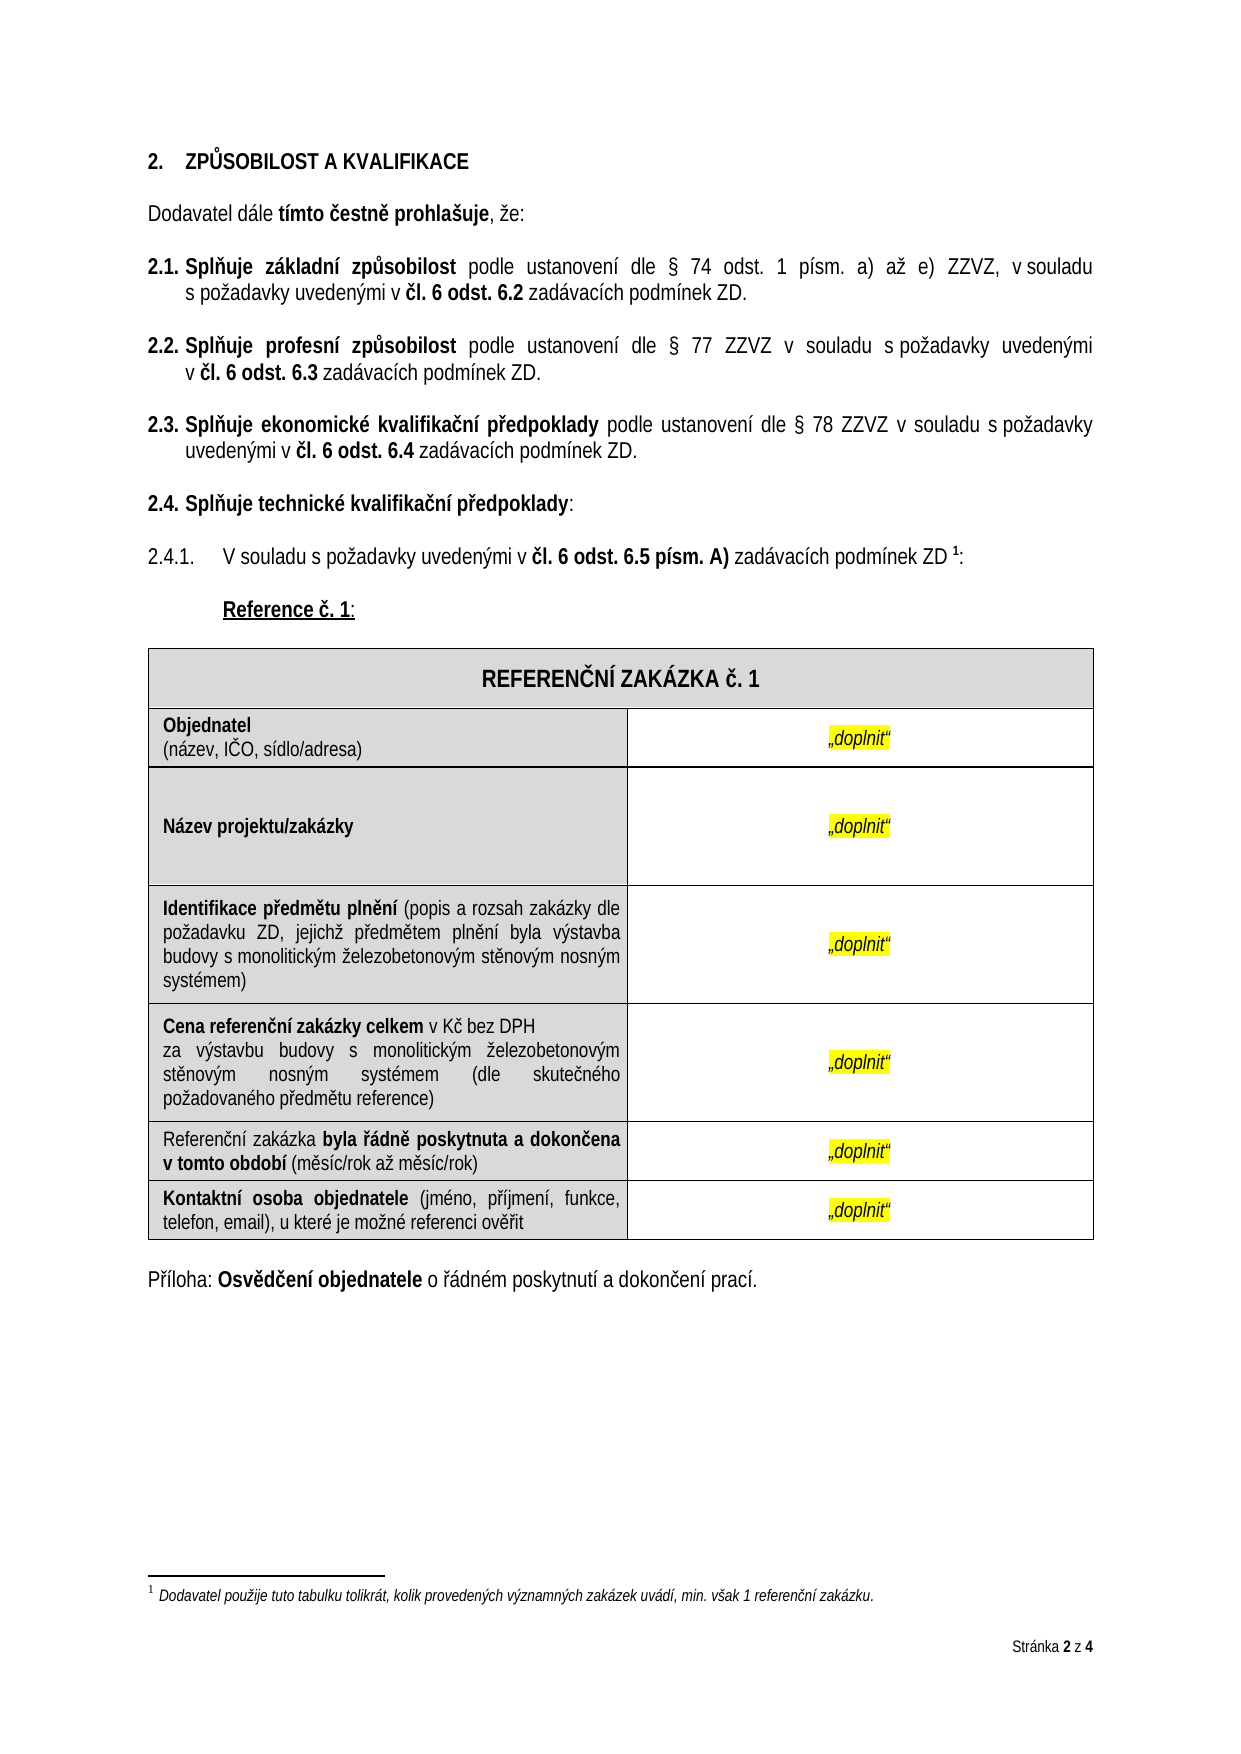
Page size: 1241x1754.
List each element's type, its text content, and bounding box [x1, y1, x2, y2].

table_cell Kontaktní osoba objednatele (jméno, příjmení, funkce, telefon, email), u které je možné referenci ověřit [149, 1181, 627, 1239]
table_cell „doplnit“ [628, 768, 1093, 884]
table_cell „doplnit“ [628, 1181, 1093, 1239]
table_cell „doplnit“ [628, 1004, 1093, 1121]
text Příloha: Osvědčení objednatele o řádném poskytnutí a dokončení prací. [148, 1266, 1093, 1293]
list Splňuje základní způsobilost podle ustanovení dle § 74 odst. 1 písm. a) až e) ZZVZ, v souladu s požadavky uvedenými v čl. 6 odst. 6.2 zadávacích podmínek ZD. [148, 253, 1093, 306]
text Dodavatel dále tímto čestně prohlašuje, že: [148, 200, 1093, 227]
table_cell Referenční zakázka byla řádně poskytnuta a dokončena v tomto období (měsíc/rok až měsíc/rok) [149, 1122, 627, 1180]
table_cell Objednatel (název, IČO, sídlo/adresa) [149, 709, 627, 766]
list Splňuje ekonomické kvalifikační předpoklady podle ustanovení dle § 78 ZZVZ v souladu s požadavky uvedenými v čl. 6 odst. 6.4 zadávacích podmínek ZD. [148, 411, 1093, 464]
list V souladu s požadavky uvedenými v čl. 6 odst. 6.5 písm. A) zadávacích podmínek ZD : [148, 543, 1093, 569]
table_cell Název projektu/zakázky [149, 768, 627, 884]
table_cell „doplnit“ [628, 886, 1093, 1003]
table_cell Cena referenční zakázky celkem v Kč bez DPH za výstavbu budovy s monolitickým železobetonovým stěnovým nosným systémem (dle skutečného požadovaného předmětu reference) [149, 1004, 627, 1121]
list Reference č. 1: [223, 596, 1093, 622]
list Splňuje profesní způsobilost podle ustanovení dle § 77 ZZVZ v souladu s požadavky uvedenými v čl. 6 odst. 6.3 zadávacích podmínek ZD. [148, 332, 1093, 385]
list ZPŮSOBILOST A KVALIFIKACE [148, 148, 1093, 174]
table_cell „doplnit“ [628, 1122, 1093, 1180]
table_cell „doplnit“ [628, 709, 1093, 766]
table_cell Identifikace předmětu plnění (popis a rozsah zakázky dle požadavku ZD, jejichž předmětem plnění byla výstavba budovy s monolitickým železobetonovým stěnovým nosným systémem) [149, 886, 627, 1003]
table_header REFERENČNÍ ZAKÁZKA č. 1 [149, 649, 1093, 707]
list Splňuje technické kvalifikační předpoklady: [148, 490, 1093, 517]
